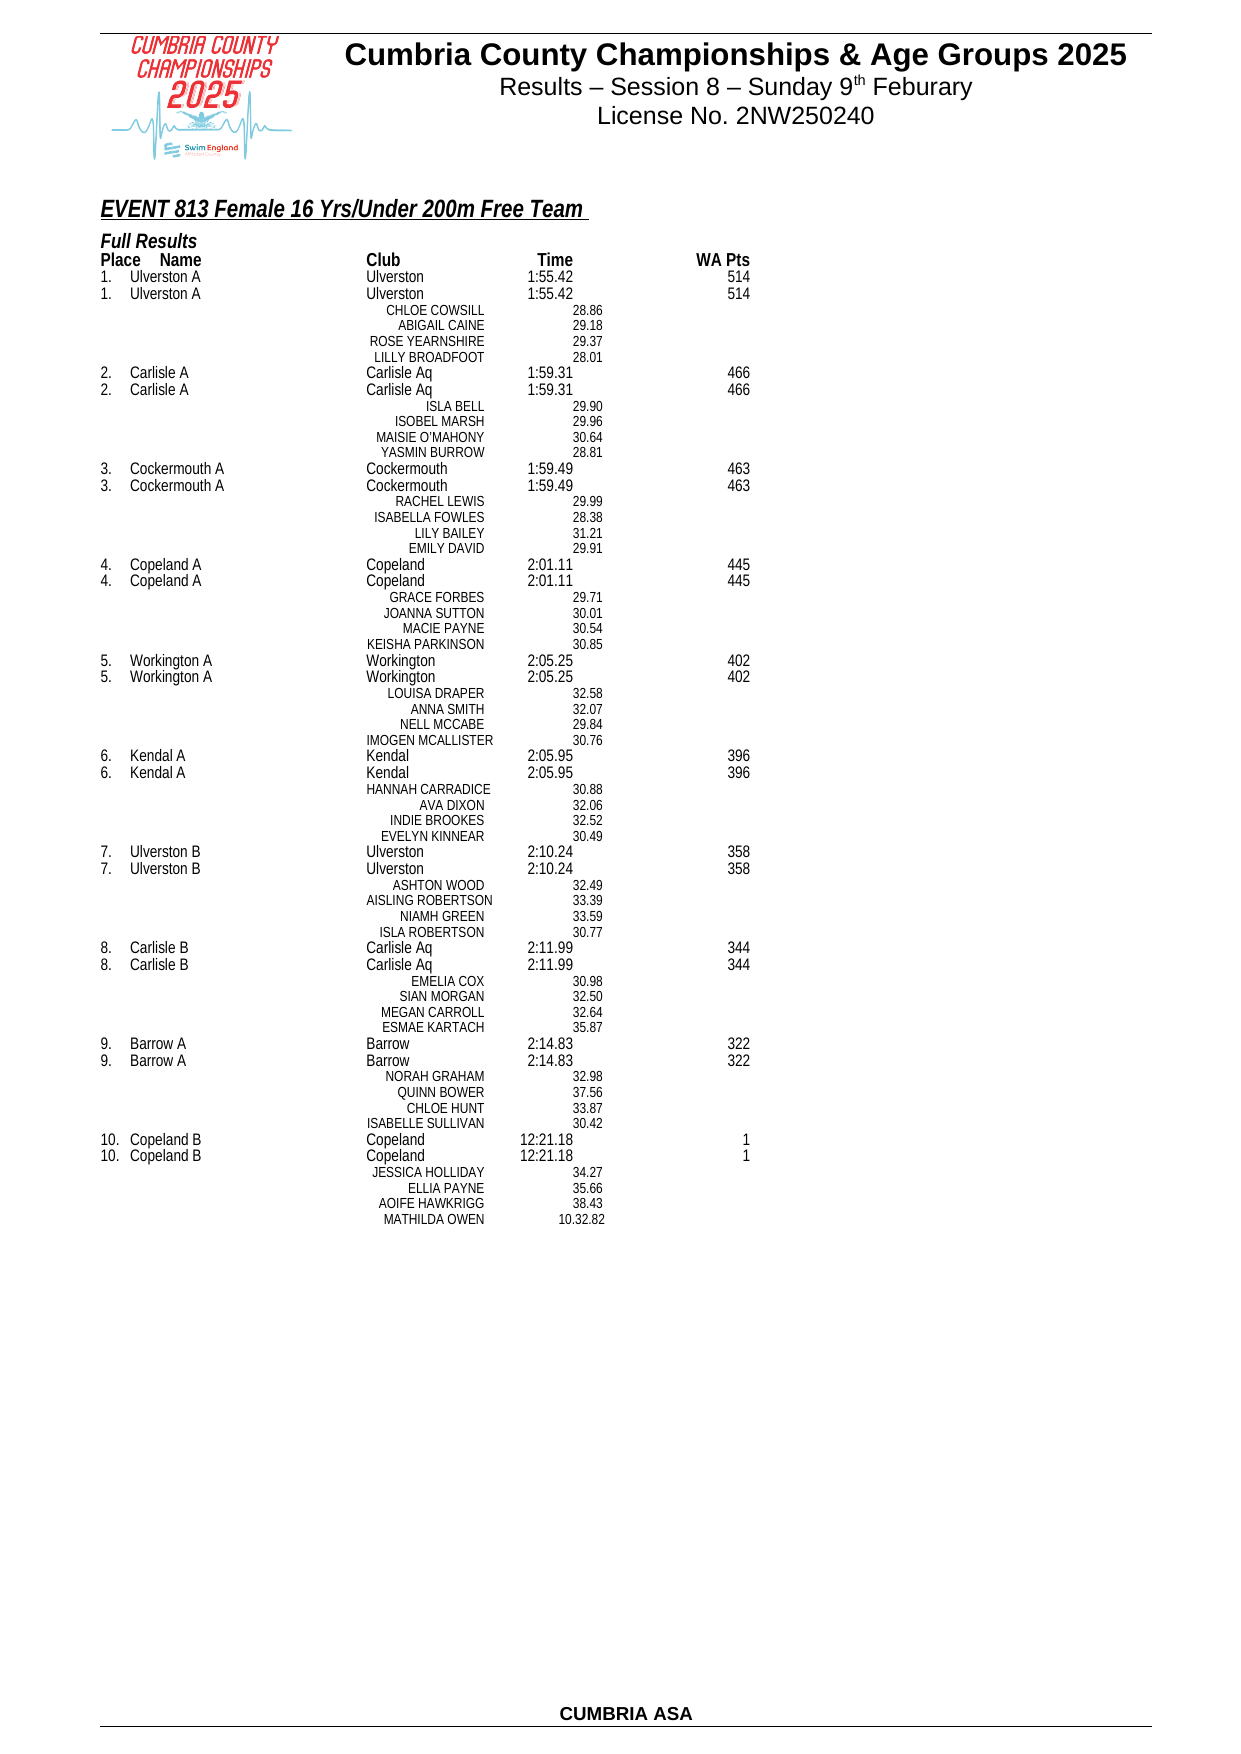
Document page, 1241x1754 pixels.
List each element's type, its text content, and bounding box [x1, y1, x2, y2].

text INDIE BROOKES 32.52 [100, 813, 1152, 829]
text SIAN MORGAN 32.50 [100, 989, 1152, 1005]
text NIAMH GREEN 33.59 [100, 909, 1152, 924]
text YASMIN BURROW 28.81 [100, 445, 1152, 461]
text MEGAN CARROLL 32.64 [100, 1005, 1152, 1020]
text 9. Barrow A Barrow 2:14.83 322 [100, 1036, 1152, 1053]
text JOANNA SUTTON 30.01 [100, 606, 1152, 621]
text MAISIE O’MAHONY 30.64 [100, 430, 1152, 445]
text EMELIA COX 30.98 [100, 973, 1152, 989]
text ANNA SMITH 32.07 [100, 702, 1152, 717]
text 10. Copeland B Copeland 12:21.18 1 [100, 1132, 1152, 1148]
text NELL MCCABE 29.84 [100, 717, 1152, 733]
text ISOBEL MARSH 29.96 [100, 414, 1152, 430]
text 4. Copeland A Copeland 2:01.11 445 [100, 573, 1152, 590]
text ESMAE KARTACH 35.87 [100, 1020, 1152, 1036]
text RACHEL LEWIS 29.99 [100, 494, 1152, 510]
text 5. Workington A Workington 2:05.25 402 [100, 653, 1152, 669]
text ASHTON WOOD 32.49 [100, 878, 1152, 893]
text 5. Workington A Workington 2:05.25 402 [100, 669, 1152, 686]
text ABIGAIL CAINE 29.18 [100, 318, 1152, 334]
text 6. Kendal A Kendal 2:05.95 396 [100, 765, 1152, 782]
text Place Name Club Time WA Pts [100, 253, 1152, 269]
text AISLING ROBERTSON 33.39 [100, 893, 1152, 909]
text IMOGEN MCALLISTER 30.76 [100, 733, 1152, 748]
text LILY BAILEY 31.21 [100, 526, 1152, 541]
text 1. Ulverston A Ulverston 1:55.42 514 [100, 269, 1152, 286]
text NORAH GRAHAM 32.98 [100, 1069, 1152, 1085]
text CHLOE COWSILL 28.86 [100, 303, 1152, 318]
text LILLY BROADFOOT 28.01 [100, 349, 1152, 365]
text 10. Copeland B Copeland 12:21.18 1 [100, 1148, 1152, 1165]
text 4. Copeland A Copeland 2:01.11 445 [100, 557, 1152, 573]
text 7. Ulverston B Ulverston 2:10.24 358 [100, 861, 1152, 878]
text 8. Carlisle B Carlisle Aq 2:11.99 344 [100, 957, 1152, 973]
text 9. Barrow A Barrow 2:14.83 322 [100, 1053, 1152, 1069]
text MATHILDA OWEN 10.32.82 [100, 1212, 1152, 1228]
text ISLA ROBERTSON 30.77 [100, 924, 1152, 940]
text MACIE PAYNE 30.54 [100, 621, 1152, 637]
text ISLA BELL 29.90 [100, 398, 1152, 414]
text ROSE YEARNSHIRE 29.37 [100, 334, 1152, 349]
text Full Results [100, 229, 1152, 253]
text EVELYN KINNEAR 30.49 [100, 829, 1152, 844]
text LOUISA DRAPER 32.58 [100, 686, 1152, 702]
text EVENT 813 Female 16 Yrs/Under 200m Free Team [100, 194, 1152, 222]
picture [111, 36, 292, 160]
text 1. Ulverston A Ulverston 1:55.42 514 [100, 286, 1152, 303]
text 7. Ulverston B Ulverston 2:10.24 358 [100, 844, 1152, 861]
text 6. Kendal A Kendal 2:05.95 396 [100, 748, 1152, 765]
text AVA DIXON 32.06 [100, 797, 1152, 813]
text KEISHA PARKINSON 30.85 [100, 637, 1152, 653]
text ELLIA PAYNE 35.66 [100, 1181, 1152, 1196]
text ISABELLE SULLIVAN 30.42 [100, 1116, 1152, 1132]
text EMILY DAVID 29.91 [100, 541, 1152, 557]
text AOIFE HAWKRIGG 38.43 [100, 1196, 1152, 1212]
text 2. Carlisle A Carlisle Aq 1:59.31 466 [100, 382, 1152, 398]
text 8. Carlisle B Carlisle Aq 2:11.99 344 [100, 940, 1152, 957]
text CHLOE HUNT 33.87 [100, 1101, 1152, 1116]
text HANNAH CARRADICE 30.88 [100, 782, 1152, 797]
text GRACE FORBES 29.71 [100, 590, 1152, 606]
text 3. Cockermouth A Cockermouth 1:59.49 463 [100, 461, 1152, 478]
text 2. Carlisle A Carlisle Aq 1:59.31 466 [100, 365, 1152, 382]
text JESSICA HOLLIDAY 34.27 [100, 1165, 1152, 1181]
text 3. Cockermouth A Cockermouth 1:59.49 463 [100, 478, 1152, 494]
text ISABELLA FOWLES 28.38 [100, 510, 1152, 526]
text QUINN BOWER 37.56 [100, 1085, 1152, 1101]
